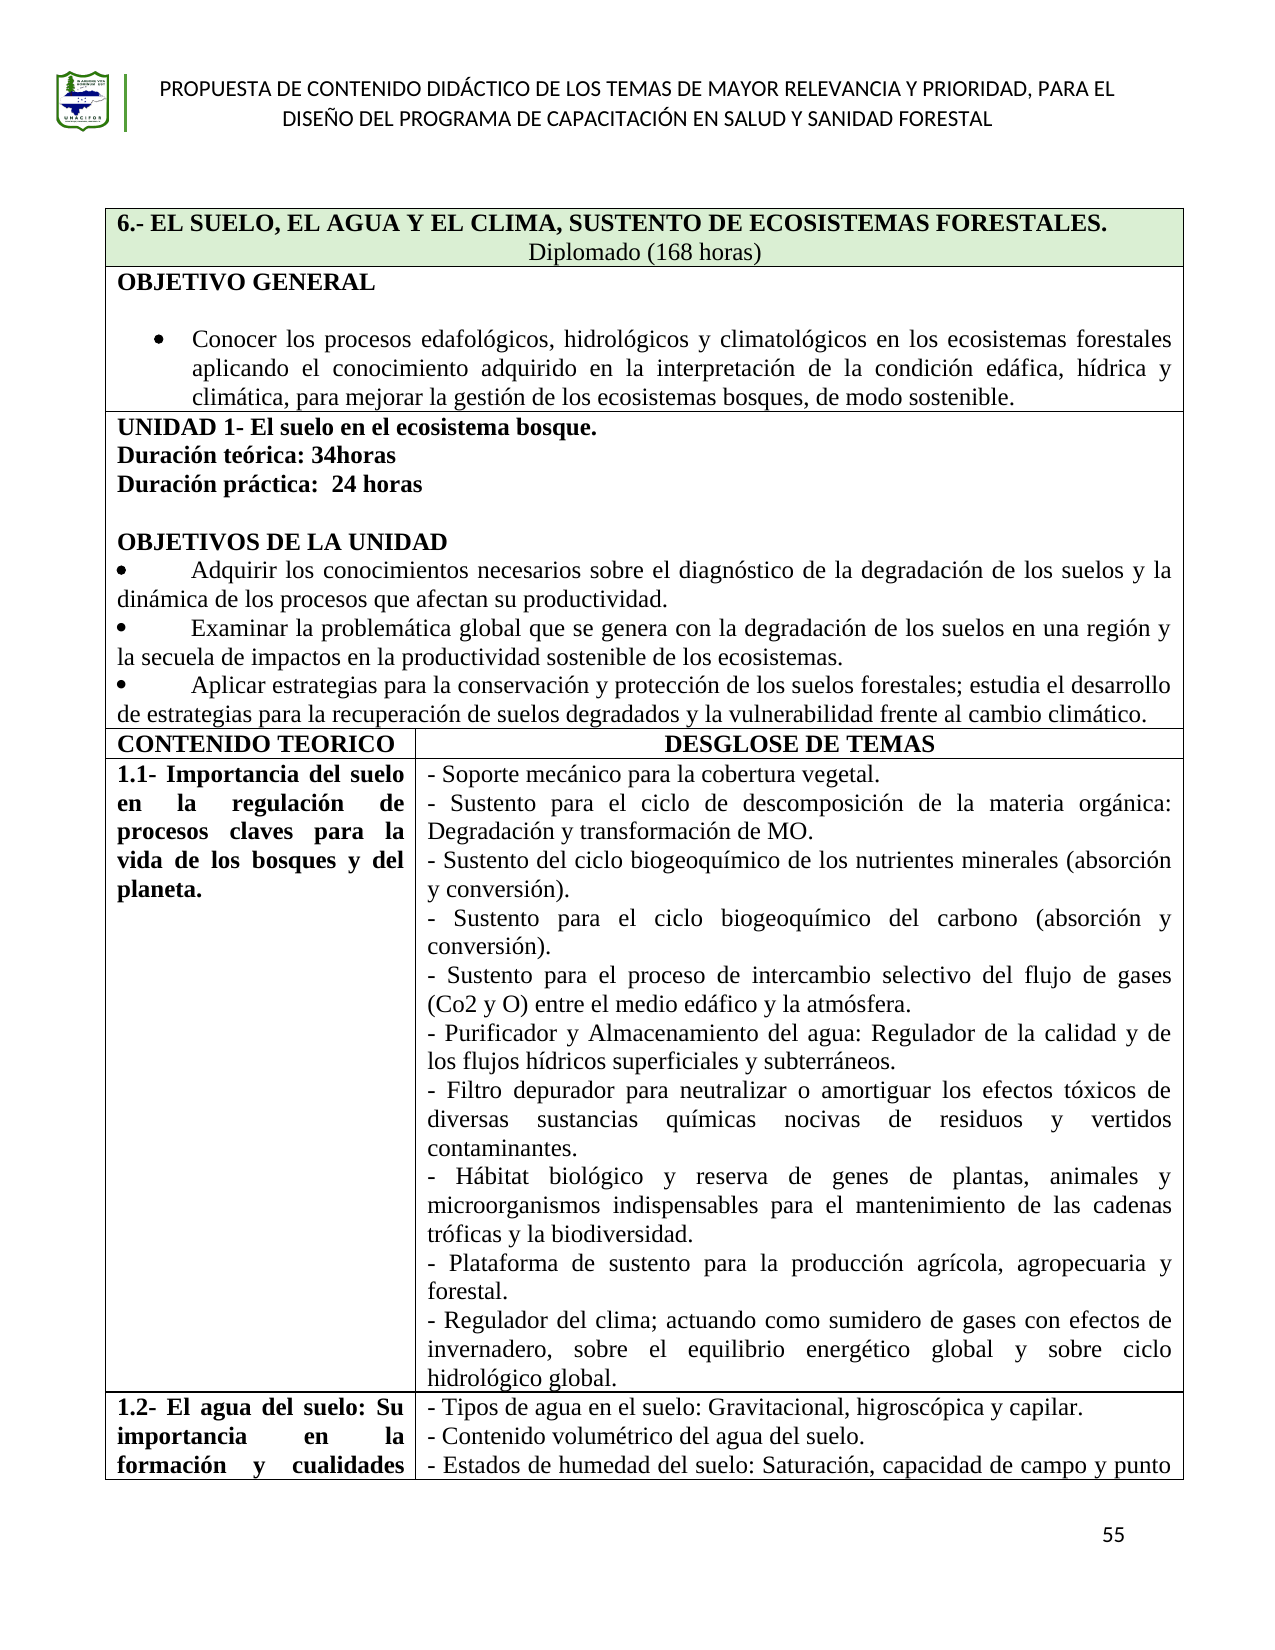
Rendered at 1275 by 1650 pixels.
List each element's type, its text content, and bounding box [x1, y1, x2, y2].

table_cell DESGLOSE DE TEMAS [416, 729, 1183, 758]
table_cell 1.2- El agua del suelo: Su importancia en la formación y cualidades generales. [106, 1393, 415, 1479]
table_cell UNIDAD 1- El suelo en el ecosistema bosque. Duración teórica: 34horas Duración práctica: 24 horas OBJETIVOS DE LA UNIDAD Adquirir los conocimientos necesarios sobre el diagnóstico de la degradación de los suelos y la dinámica de los procesos que afectan su productividad. Examinar la problemática global que se genera con la degradación de los suelos en una región y la secuela de impactos en la productividad sostenible de los ecosistemas. Aplicar estrategias para la conservación y protección de los suelos forestales; estudia el desarrollo de estrategias para la recuperación de suelos degradados y la vulnerabilidad frente al cambio climático. [106, 412, 1183, 728]
table_cell - Soporte mecánico para la cobertura vegetal. - Sustento para el ciclo de descomposición de la materia orgánica: Degradación y transformación de MO. - Sustento del ciclo biogeoquímico de los nutrientes minerales (absorción y conversión). - Sustento para el ciclo biogeoquímico del carbono (absorción y conversión). - Sustento para el proceso de intercambio selectivo del flujo de gases (Co2 y O) entre el medio edáfico y la atmósfera. - Purificador y Almacenamiento del agua: Regulador de la calidad y de los flujos hídricos superficiales y subterráneos. - Filtro depurador para neutralizar o amortiguar los efectos tóxicos de diversas sustancias químicas nocivas de residuos y vertidos contaminantes. - Hábitat biológico y reserva de genes de plantas, animales y microorganismos indispensables para el mantenimiento de las cadenas tróficas y la biodiversidad. - Plataforma de sustento para la producción agrícola, agropecuaria y forestal. - Regulador del clima; actuando como sumidero de gases con efectos de invernadero, sobre el equilibrio energético global y sobre ciclo hidrológico global. [416, 759, 1183, 1391]
table_cell OBJETIVO GENERAL Conocer los procesos edafológicos, hidrológicos y climatológicos en los ecosistemas forestales aplicando el conocimiento adquirido en la interpretación de la condición edáfica, hídrica y climática, para mejorar la gestión de los ecosistemas bosques, de modo sostenible. [106, 267, 1183, 411]
table_header 6.- EL SUELO, EL AGUA Y EL CLIMA, SUSTENTO DE ECOSISTEMAS FORESTALES. Diplomado (168 horas) [106, 209, 1183, 266]
picture [50, 70, 113, 134]
table_cell CONTENIDO TEORICO [106, 729, 415, 758]
table_cell 1.1- Importancia del suelo en la regulación de procesos claves para la vida de los bosques y del planeta. [106, 759, 415, 1391]
